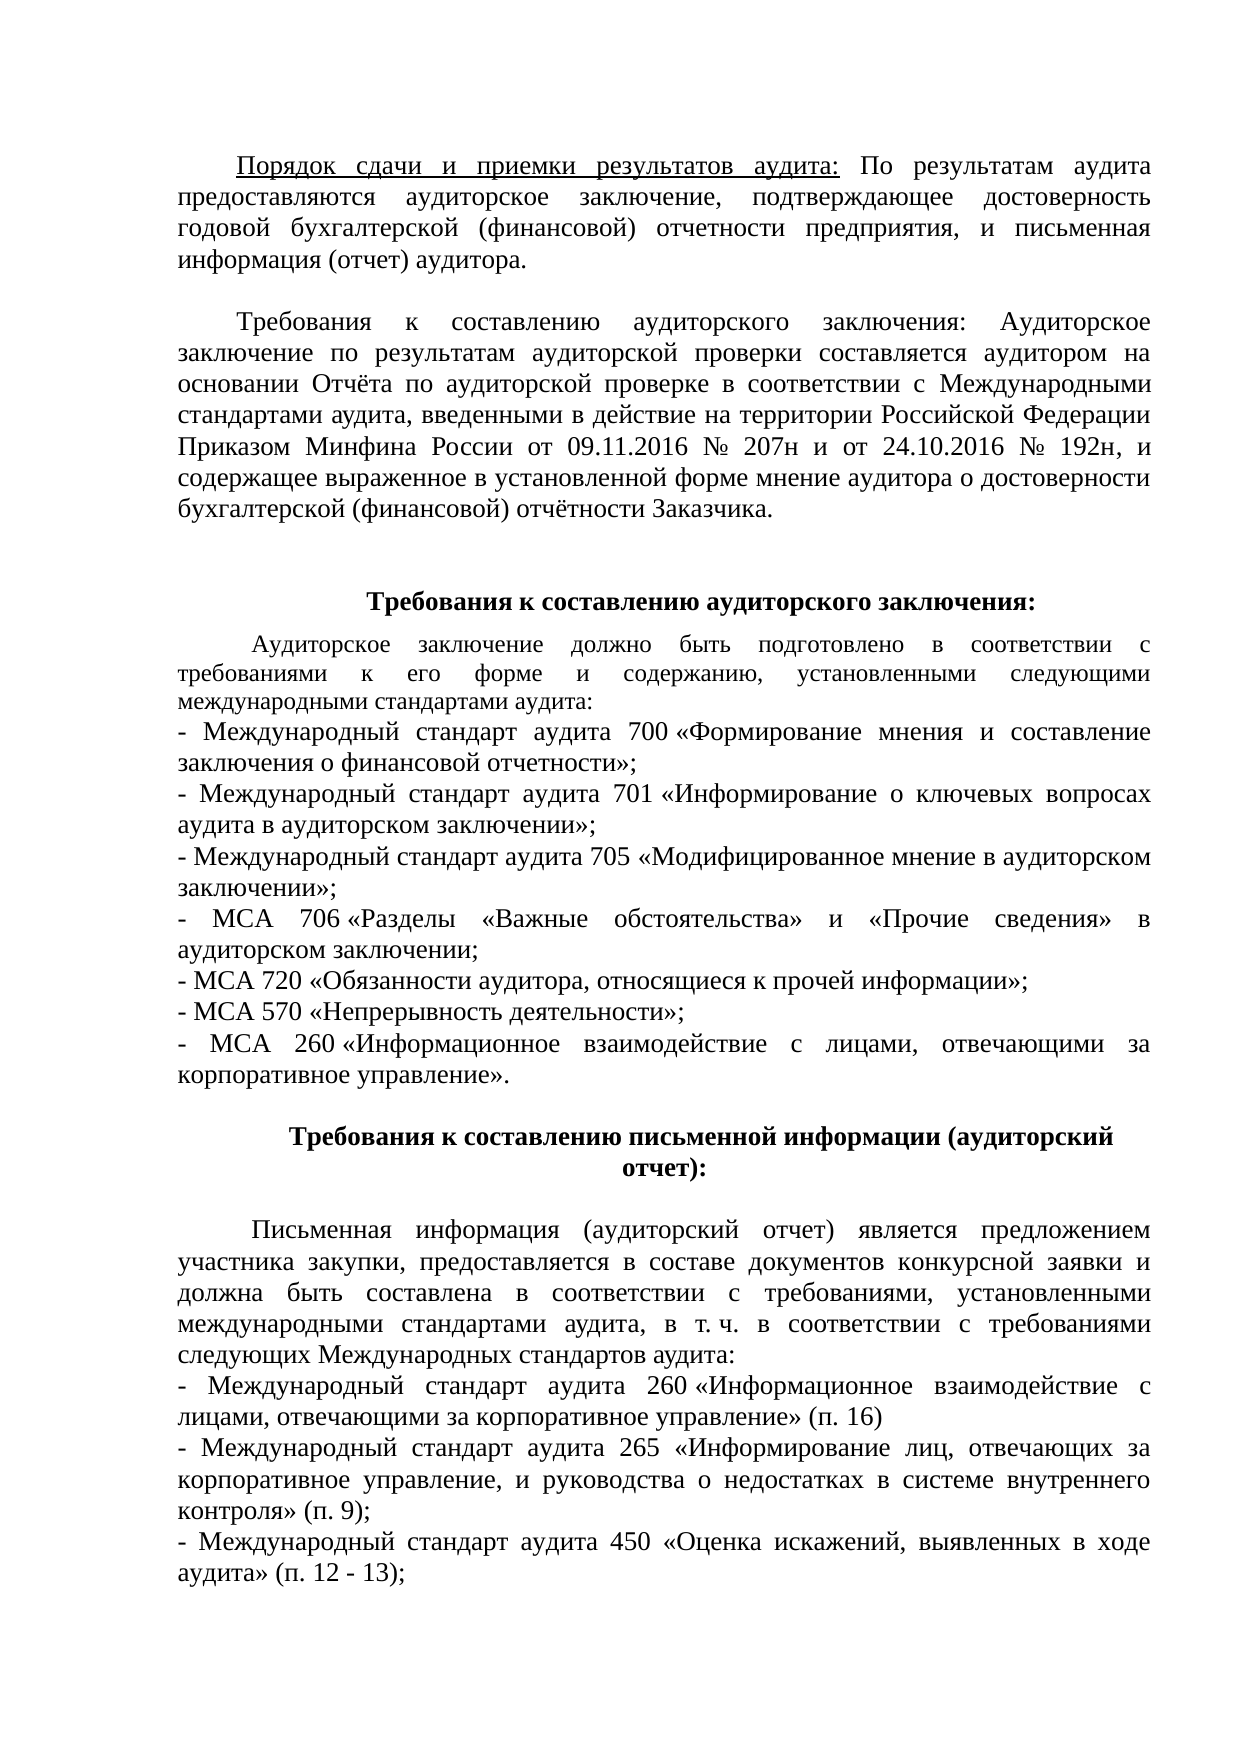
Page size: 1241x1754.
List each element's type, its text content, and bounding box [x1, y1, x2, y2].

text Требования к составлению письменной информации (аудиторский отчет): [177, 1120, 1152, 1182]
list Аудиторское заключение должно быть подготовлено в соответствии с требованиями к его форме и содержанию, установленными следующими международными стандартами аудита: [177, 629, 1152, 715]
text - МСА 570 «Непрерывность деятельности»; [177, 996, 1152, 1027]
text - Международный стандарт аудита 450 «Оценка искажений, выявленных в ходе аудита» (п. 12 - 13); [177, 1525, 1152, 1587]
text Письменная информация (аудиторский отчет) является предложением участника закупки, предоставляется в составе документов конкурсной заявки и должна быть составлена в соответствии с требованиями, установленными международными стандартами аудита, в т. ч. в соответствии с требованиями следующих Международных стандартов аудита: [177, 1213, 1152, 1369]
text Требования к составлению аудиторского заключения: Аудиторское заключение по результатам аудиторской проверки составляется аудитором на основании Отчёта по аудиторской проверке в соответствии с Международными стандартами аудита, введенными в действие на территории Российской Федерации Приказом Минфина России от 09.11.2016 № 207н и от 24.10.2016 № 192н, и содержащее выраженное в установленной форме мнение аудитора о достоверности бухгалтерской (финансовой) отчётности Заказчика. [177, 305, 1152, 523]
text Требования к составлению аудиторского заключения: [177, 585, 1152, 616]
text - МСА 720 «Обязанности аудитора, относящиеся к прочей информации»; [177, 964, 1152, 996]
text - МСА 260 «Информационное взаимодействие с лицами, отвечающими за корпоративное управление». [177, 1027, 1152, 1089]
text - Международный стандарт аудита 705 «Модифицированное мнение в аудиторском заключении»; [177, 840, 1152, 902]
text - Международный стандарт аудита 700 «Формирование мнения и составление заключения о финансовой отчетности»; [177, 715, 1152, 777]
text - Международный стандарт аудита 265 «Информирование лиц, отвечающих за корпоративное управление, и руководства о недостатках в системе внутреннего контроля» (п. 9); [177, 1432, 1152, 1525]
text - МСА 706 «Разделы «Важные обстоятельства» и «Прочие сведения» в аудиторском заключении; [177, 902, 1152, 964]
text Порядок сдачи и приемки результатов аудита: По результатам аудита предоставляются аудиторское заключение, подтверждающее достоверность годовой бухгалтерской (финансовой) отчетности предприятия, и письменная информация (отчет) аудитора. [177, 149, 1152, 274]
text - Международный стандарт аудита 260 «Информационное взаимодействие с лицами, отвечающими за корпоративное управление» (п. 16) [177, 1369, 1152, 1432]
text - Международный стандарт аудита 701 «Информирование о ключевых вопросах аудита в аудиторском заключении»; [177, 777, 1152, 840]
